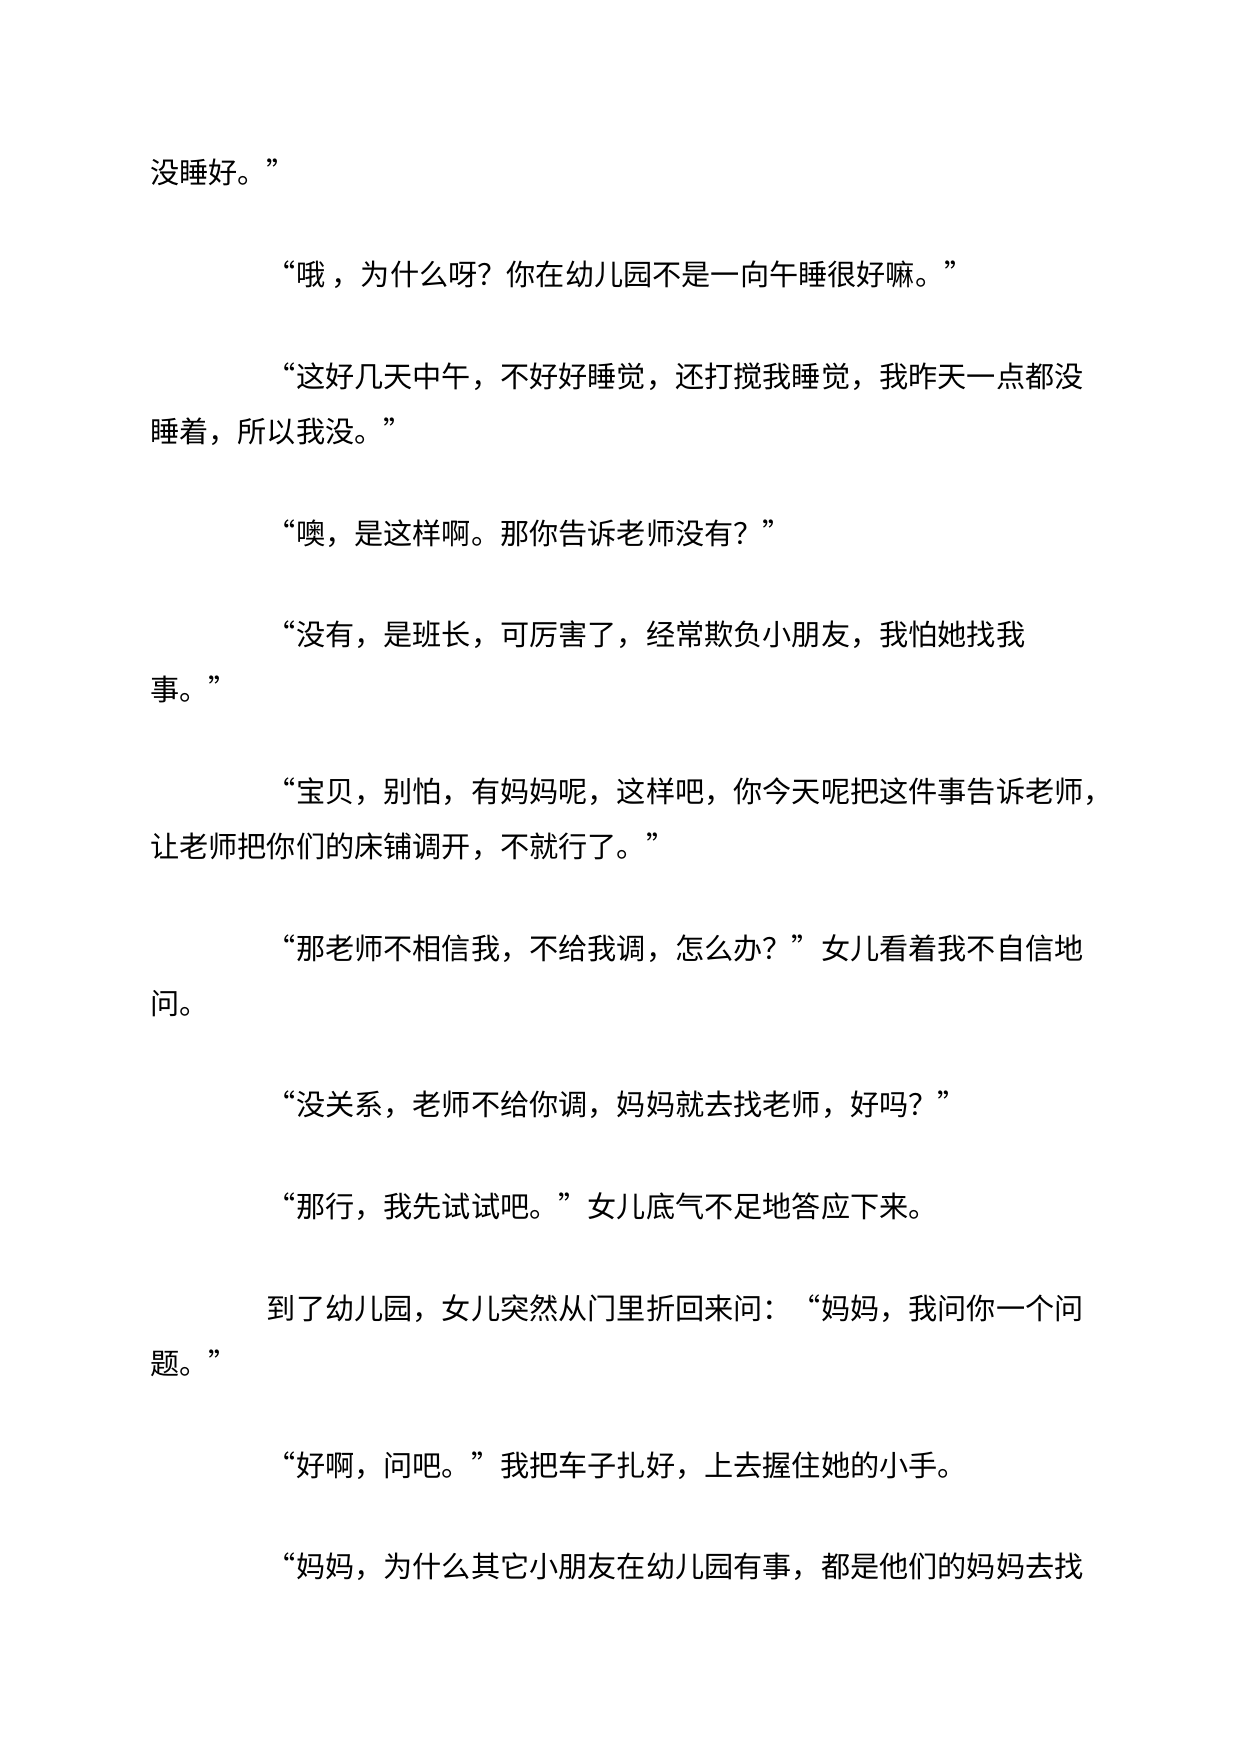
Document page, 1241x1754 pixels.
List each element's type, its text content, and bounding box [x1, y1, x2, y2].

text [150, 1544, 1090, 1586]
text “哦 ，为什么呀？你在幼儿园不是一向午睡很好嘛。” [150, 252, 1090, 294]
text “宝贝，别怕，有妈妈呢，这样吧，你今天呢把这件事告诉老师，让老师把你们的床铺调开，不就行了。” [150, 769, 1090, 866]
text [150, 150, 1090, 192]
text “那老师不相信我，不给我调，怎么办？”女儿看着我不自信地问。 [150, 925, 1090, 1022]
text “没有，是班长，可厉害了，经常欺负小朋友，我怕她找我事。” [150, 612, 1090, 709]
text “好啊，问吧。”我把车子扎好，上去握住她的小手。 [150, 1442, 1090, 1484]
text “那行，我先试试吧。”女儿底气不足地答应下来。 [150, 1184, 1090, 1226]
text 到了幼儿园，女儿突然从门里折回来问：“妈妈，我问你一个问题。” [150, 1286, 1090, 1383]
text “这好几天中午，不好好睡觉，还打搅我睡觉，我昨天一点都没睡着，所以我没。” [150, 353, 1090, 451]
text “没关系，老师不给你调，妈妈就去找老师，好吗？” [150, 1082, 1090, 1124]
text “噢，是这样啊。那你告诉老师没有？” [150, 510, 1090, 552]
